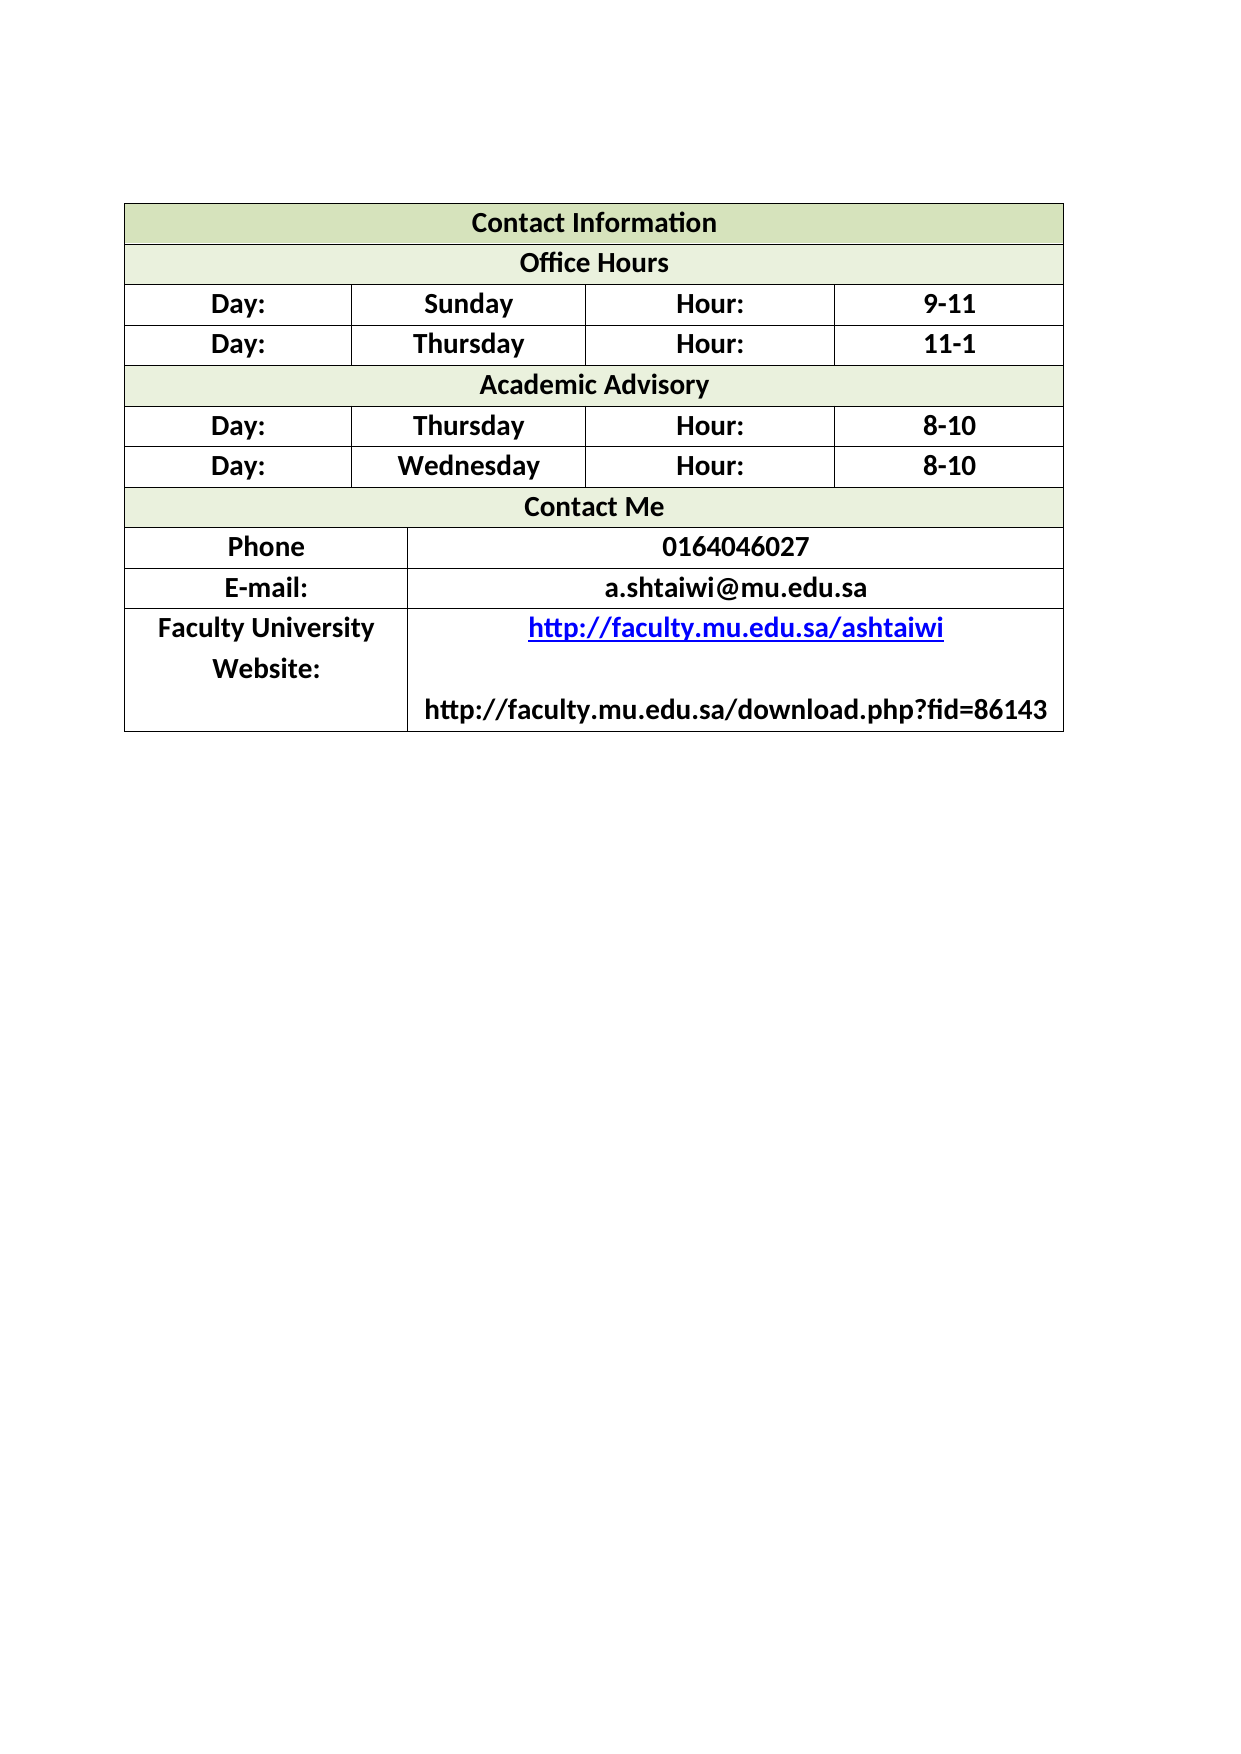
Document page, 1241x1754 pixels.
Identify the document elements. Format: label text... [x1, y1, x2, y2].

table_cell http://faculty.mu.edu.sa/ashtaiwi http://faculty.mu.edu.sa/download.php?fid=86143 [408, 609, 1063, 731]
table_cell 11-1 [835, 326, 1063, 365]
table_cell 9-11 [835, 285, 1063, 324]
table_cell E-mail: [125, 569, 407, 608]
table_cell 0164046027 [408, 528, 1063, 568]
table_cell Hour: [586, 285, 834, 324]
table_cell Wednesday [352, 447, 585, 487]
table_cell 8-10 [835, 447, 1063, 487]
table_cell Day: [125, 447, 351, 487]
table_header Contact Information [125, 204, 1063, 243]
table_cell Day: [125, 407, 351, 446]
table_cell Phone [125, 528, 407, 568]
table_cell Academic Advisory [125, 366, 1063, 406]
table_cell Day: [125, 285, 351, 324]
table_cell Thursday [352, 407, 585, 446]
table_cell Sunday [352, 285, 585, 324]
table_cell Office Hours [125, 245, 1063, 284]
table_cell Thursday [352, 326, 585, 365]
table_cell Contact Me [125, 488, 1063, 527]
table_cell Hour: [586, 326, 834, 365]
table_cell Hour: [586, 407, 834, 446]
table_cell Day: [125, 326, 351, 365]
table_cell Hour: [586, 447, 834, 487]
table_cell Faculty University Website: [125, 609, 407, 731]
table_cell 8-10 [835, 407, 1063, 446]
table_cell a.shtaiwi@mu.edu.sa [408, 569, 1063, 608]
